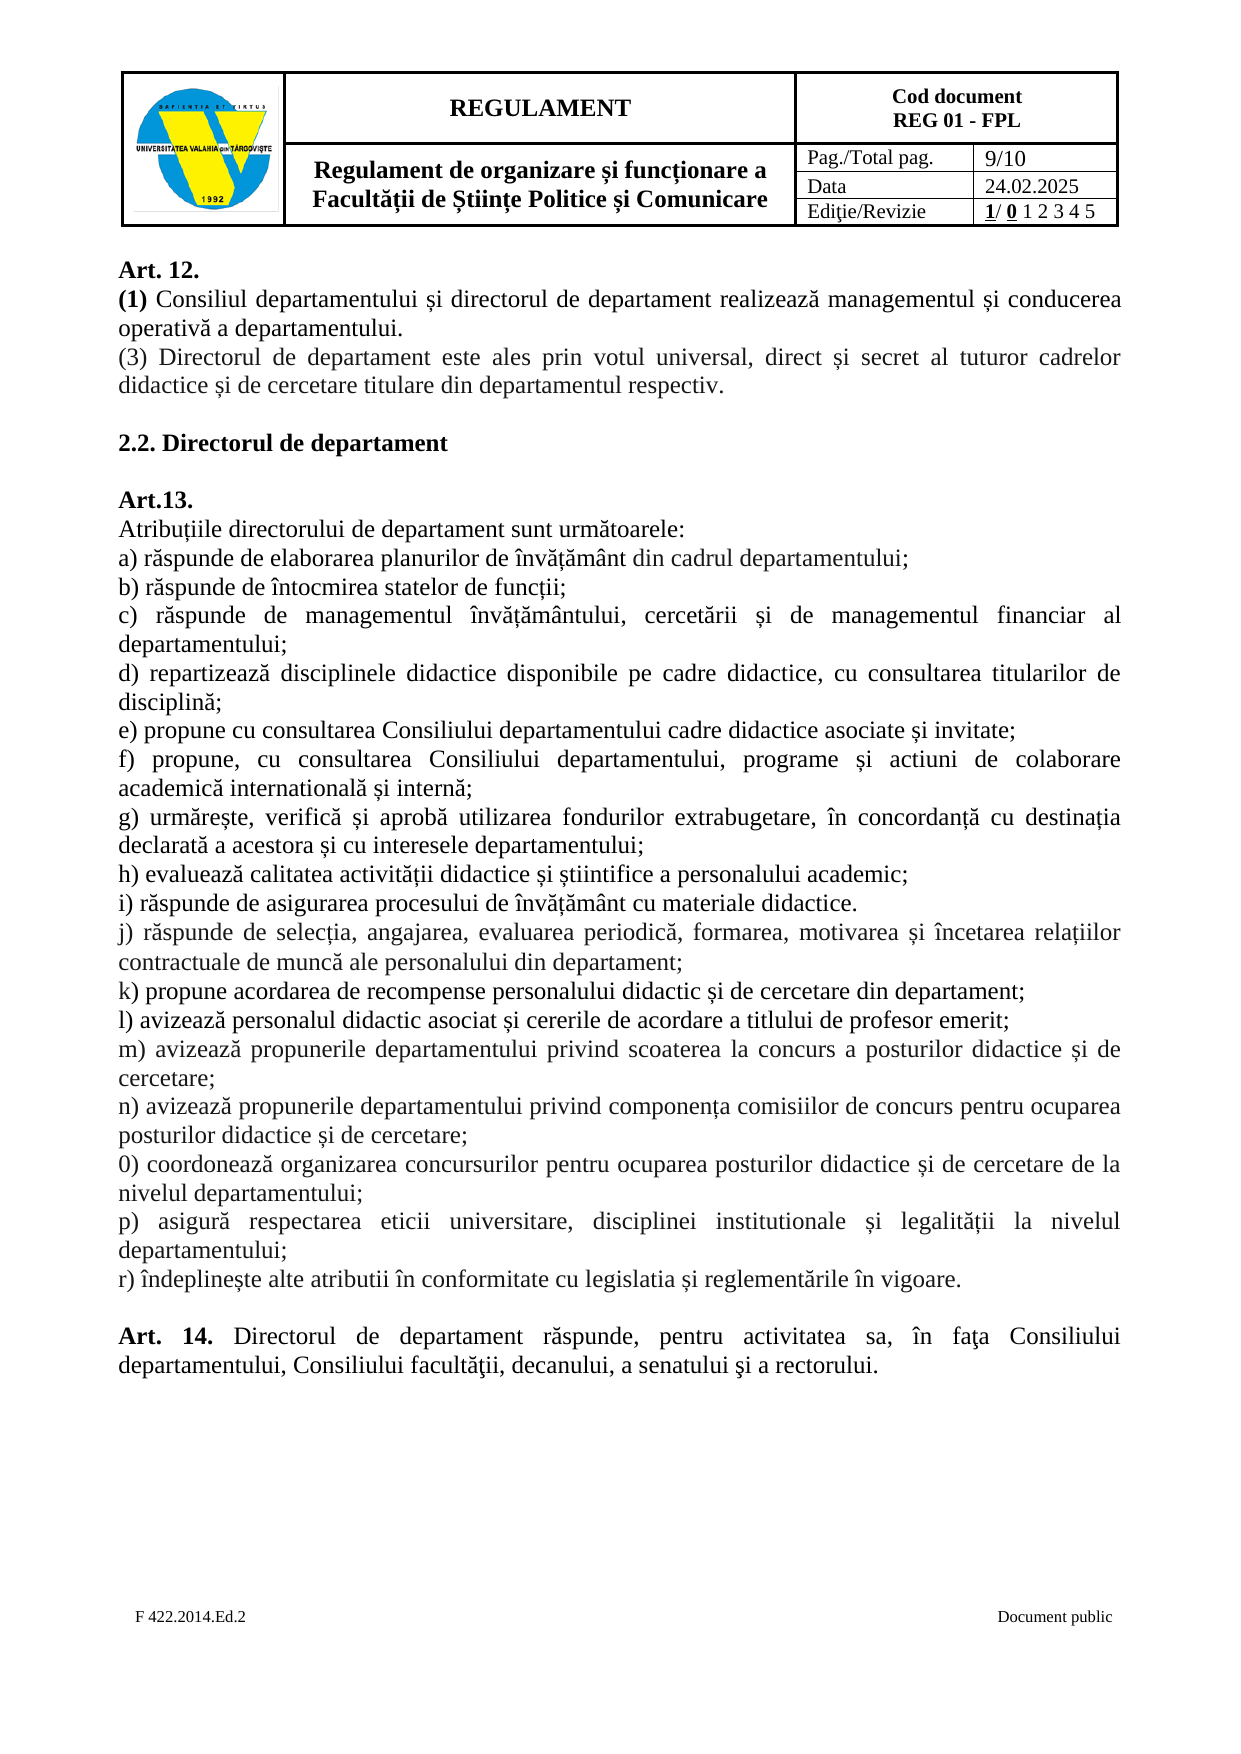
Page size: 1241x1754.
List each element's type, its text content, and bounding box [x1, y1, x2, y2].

text Atribuțiile directorului de departament sunt următoarele: [118, 514, 1122, 543]
text 0) coordonează organizarea concursurilor pentru ocuparea posturilor didactice și de cercetare de la nivelul departamentului; [118, 1149, 1122, 1206]
text 2.2. Directorul de departament [118, 428, 1122, 457]
text a) răspunde de elaborarea planurilor de învățământ din cadrul departamentului; [118, 543, 1122, 572]
text l) avizează personalul didactic asociat și cererile de acordare a titlului de profesor emerit; [118, 1005, 1122, 1034]
text e) propune cu consultarea Consiliului departamentului cadre didactice asociate și invitate; [118, 715, 1122, 744]
text m) avizează propunerile departamentului privind scoaterea la concurs a posturilor didactice și de cercetare; [118, 1034, 1122, 1091]
text Art.13. [118, 485, 1122, 514]
text b) răspunde de întocmirea statelor de funcții; [118, 572, 1122, 600]
text f) propune, cu consultarea Consiliului departamentului, programe și actiuni de colaborare academică internatională și internă; [118, 744, 1122, 802]
text h) evaluează calitatea activității didactice și știintifice a personalului academic; [118, 859, 1122, 888]
text g) urmărește, verifică și aprobă utilizarea fondurilor extrabugetare, în concordanță cu destinația declarată a acestora și cu interesele departamentului; [118, 802, 1122, 859]
text n) avizează propunerile departamentului privind componența comisiilor de concurs pentru ocuparea posturilor didactice și de cercetare; [118, 1091, 1122, 1149]
text i) răspunde de asigurarea procesului de învățământ cu materiale didactice. [118, 888, 1122, 917]
text (1) Consiliul departamentului și directorul de departament realizează managementul și conducerea operativă a departamentului. [118, 284, 1122, 342]
text Art. 12. [118, 255, 1122, 284]
picture [133, 86, 279, 212]
text d) repartizează disciplinele didactice disponibile pe cadre didactice, cu consultarea titularilor de disciplină; [118, 658, 1122, 715]
text p) asigură respectarea eticii universitare, disciplinei institutionale și legalității la nivelul departamentului; [118, 1206, 1122, 1264]
text j) răspunde de selecția, angajarea, evaluarea periodică, formarea, motivarea și încetarea relațiilor contractuale de muncă ale personalului din departament; [118, 917, 1122, 976]
text (3) Directorul de departament este ales prin votul universal, direct și secret al tuturor cadrelor didactice și de cercetare titulare din departamentul respectiv. [118, 342, 1122, 399]
text Art. 14. Directorul de departament răspunde, pentru activitatea sa, în faţa Consiliului departamentului, Consiliului facultăţii, decanului, a senatului şi a rectorului. [118, 1321, 1122, 1379]
text r) îndeplinește alte atributii în conformitate cu legislatia și reglementările în vigoare. [118, 1264, 1122, 1293]
text k) propune acordarea de recompense personalului didactic și de cercetare din departament; [118, 976, 1122, 1005]
text c) răspunde de managementul învățământului, cercetării și de managementul financiar al departamentului; [118, 600, 1122, 658]
